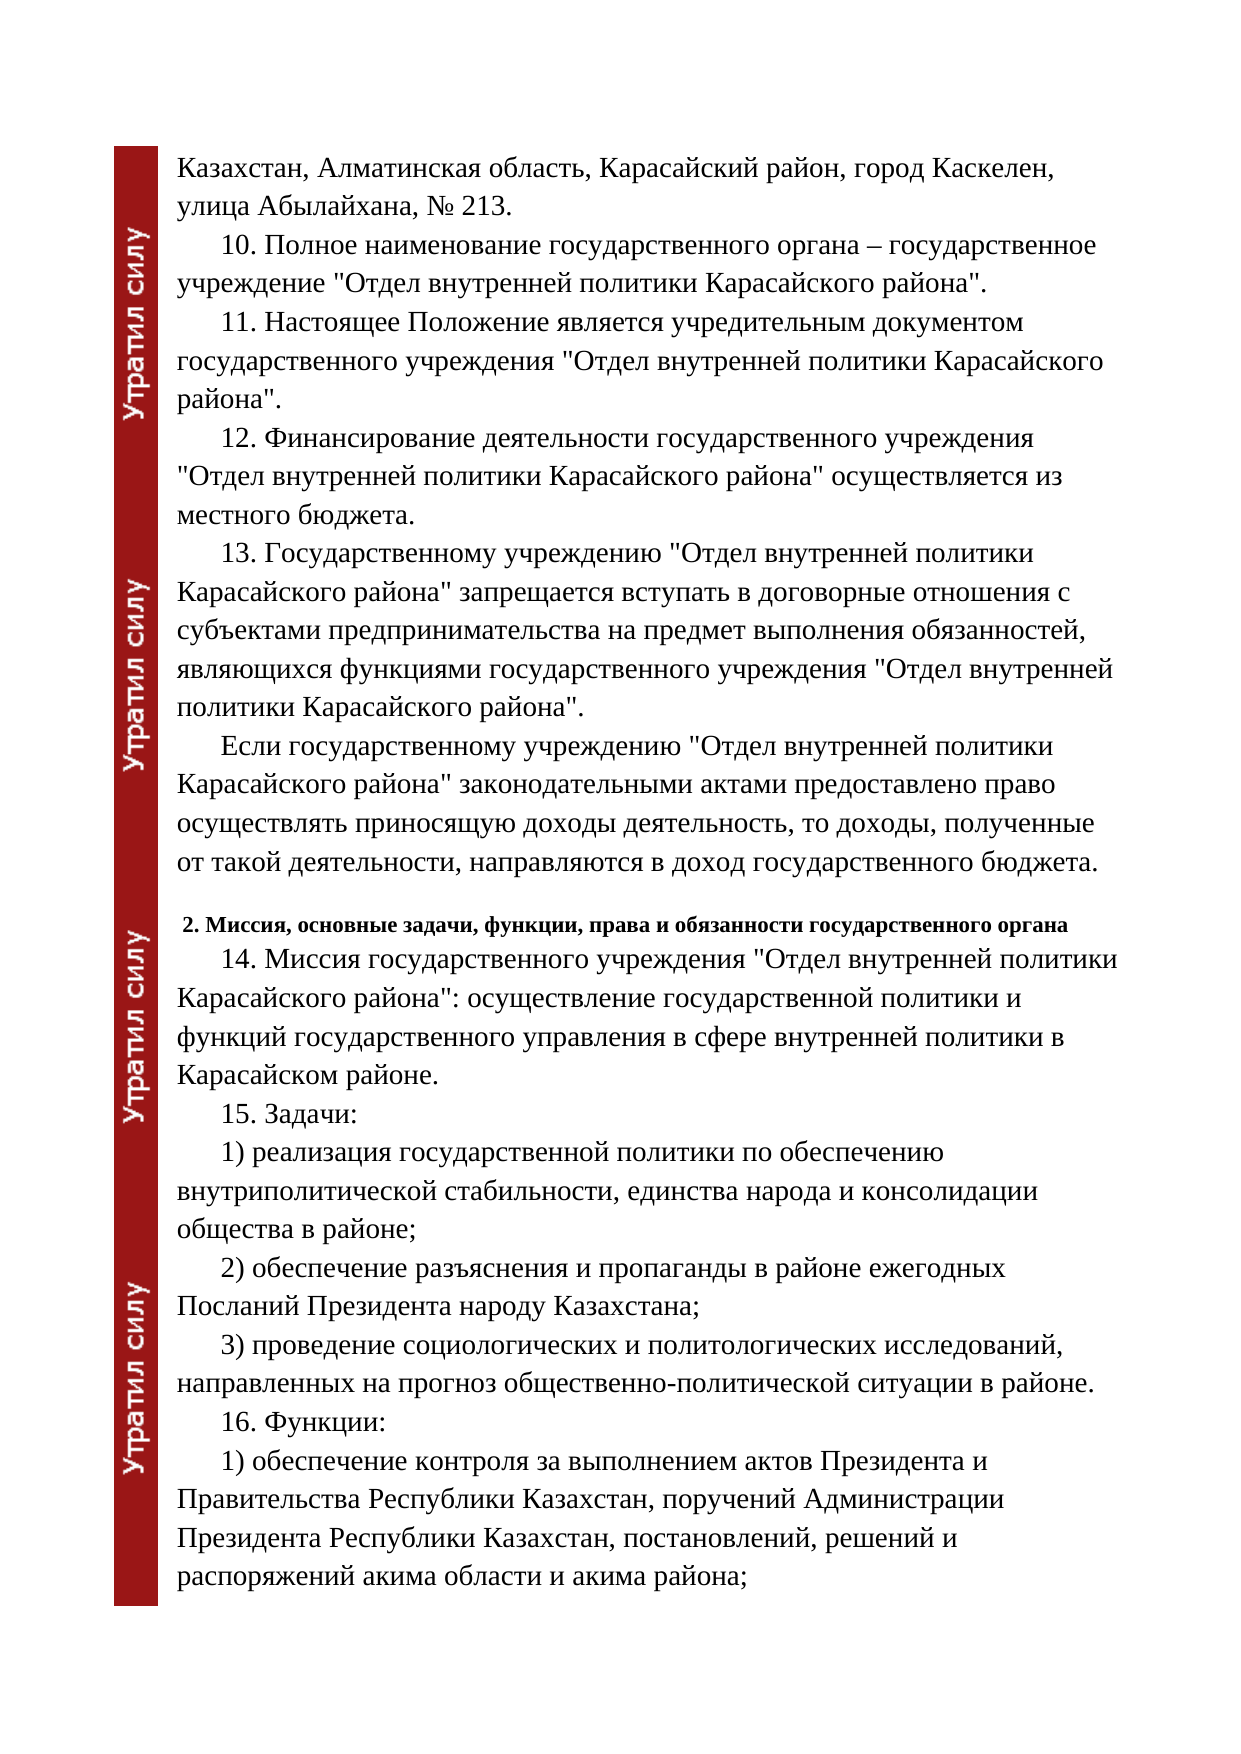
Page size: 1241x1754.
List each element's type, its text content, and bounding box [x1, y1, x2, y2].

picture [114, 938, 158, 942]
picture [114, 146, 158, 150]
text 2. Миссия, основные задачи, функции, права и обязанности государственного органа [112, 911, 1128, 938]
picture [114, 1592, 158, 1606]
picture [114, 907, 158, 911]
